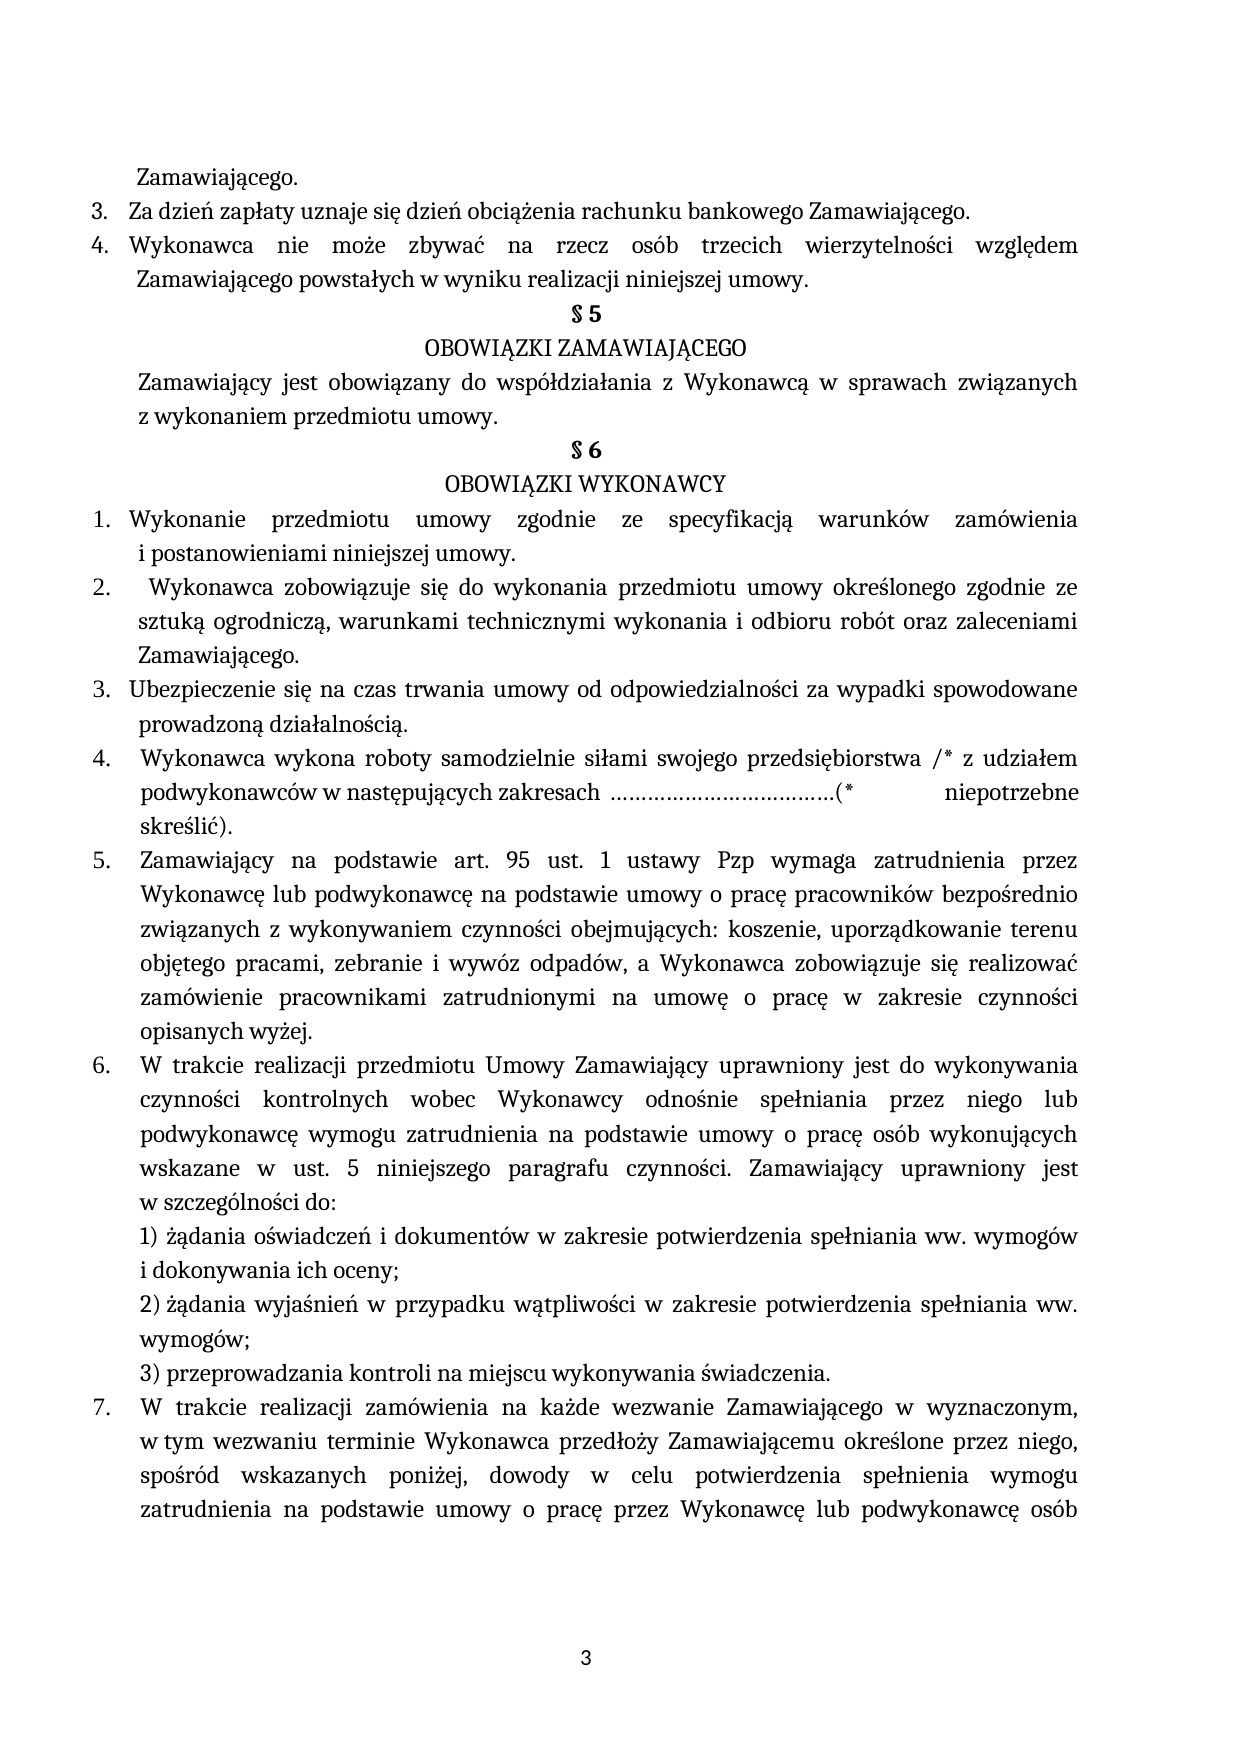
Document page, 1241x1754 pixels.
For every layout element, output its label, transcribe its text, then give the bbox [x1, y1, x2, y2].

list Wykonawca zobowiązuje się do wykonania przedmiotu umowy określonego zgodnie ze sztuką ogrodniczą, warunkami technicznymi wykonania i odbioru robót oraz zaleceniami Zamawiającego. [92, 568, 1079, 671]
text 2) żądania wyjaśnień w przypadku wątpliwości w zakresie potwierdzenia spełniania ww. wymogów; [140, 1286, 1079, 1354]
text 1) żądania oświadczeń i dokumentów w zakresie potwierdzenia spełniania ww. wymogów i dokonywania ich oceny; [140, 1217, 1079, 1286]
subtitle § 6 [92, 431, 1079, 466]
list W trakcie realizacji przedmiotu Umowy Zamawiający uprawniony jest do wykonywania czynności kontrolnych wobec Wykonawcy odnośnie spełniania przez niego lub podwykonawcę wymogu zatrudnienia na podstawie umowy o pracę osób wykonujących wskazane w ust. 5 niniejszego paragrafu czynności. Zamawiający uprawniony jest w szczególności do: [92, 1046, 1079, 1217]
text Zamawiający jest obowiązany do współdziałania z Wykonawcą w sprawach związanych z wykonaniem przedmiotu umowy. [138, 363, 1079, 431]
list Za dzień zapłaty uznaje się dzień obciążenia rachunku bankowego Zamawiającego. [91, 192, 1079, 226]
list Wykonanie przedmiotu umowy zgodnie ze specyfikacją warunków zamówienia i postanowieniami niniejszej umowy. [92, 500, 1079, 568]
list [92, 1388, 1079, 1525]
text § 5 [92, 295, 1079, 329]
list Zamawiający na podstawie art. 95 ust. 1 ustawy Pzp wymaga zatrudnienia przez Wykonawcę lub podwykonawcę na podstawie umowy o pracę pracowników bezpośrednio związanych z wykonywaniem czynności obejmujących: koszenie, uporządkowanie terenu objętego pracami, zebranie i wywóz odpadów, a Wykonawca zobowiązuje się realizować zamówienie pracownikami zatrudnionymi na umowę o pracę w zakresie czynności opisanych wyżej. [92, 841, 1079, 1046]
list Ubezpieczenie się na czas trwania umowy od odpowiedzialności za wypadki spowodowane prowadzoną działalnością. [92, 671, 1079, 739]
text 3) przeprowadzania kontroli na miejscu wykonywania świadczenia. [140, 1354, 1079, 1388]
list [91, 158, 1079, 192]
text OBOWIĄZKI WYKONAWCY [92, 466, 1079, 500]
list Wykonawca wykona roboty samodzielnie siłami swojego przedsiębiorstwa /* z udziałem podwykonawców w następujących zakresach ………………………………(* niepotrzebne skreślić). [92, 739, 1079, 841]
text OBOWIĄZKI ZAMAWIAJĄCEGO [92, 329, 1079, 363]
list Wykonawca nie może zbywać na rzecz osób trzecich wierzytelności względem Zamawiającego powstałych w wyniku realizacji niniejszej umowy. [91, 226, 1079, 295]
